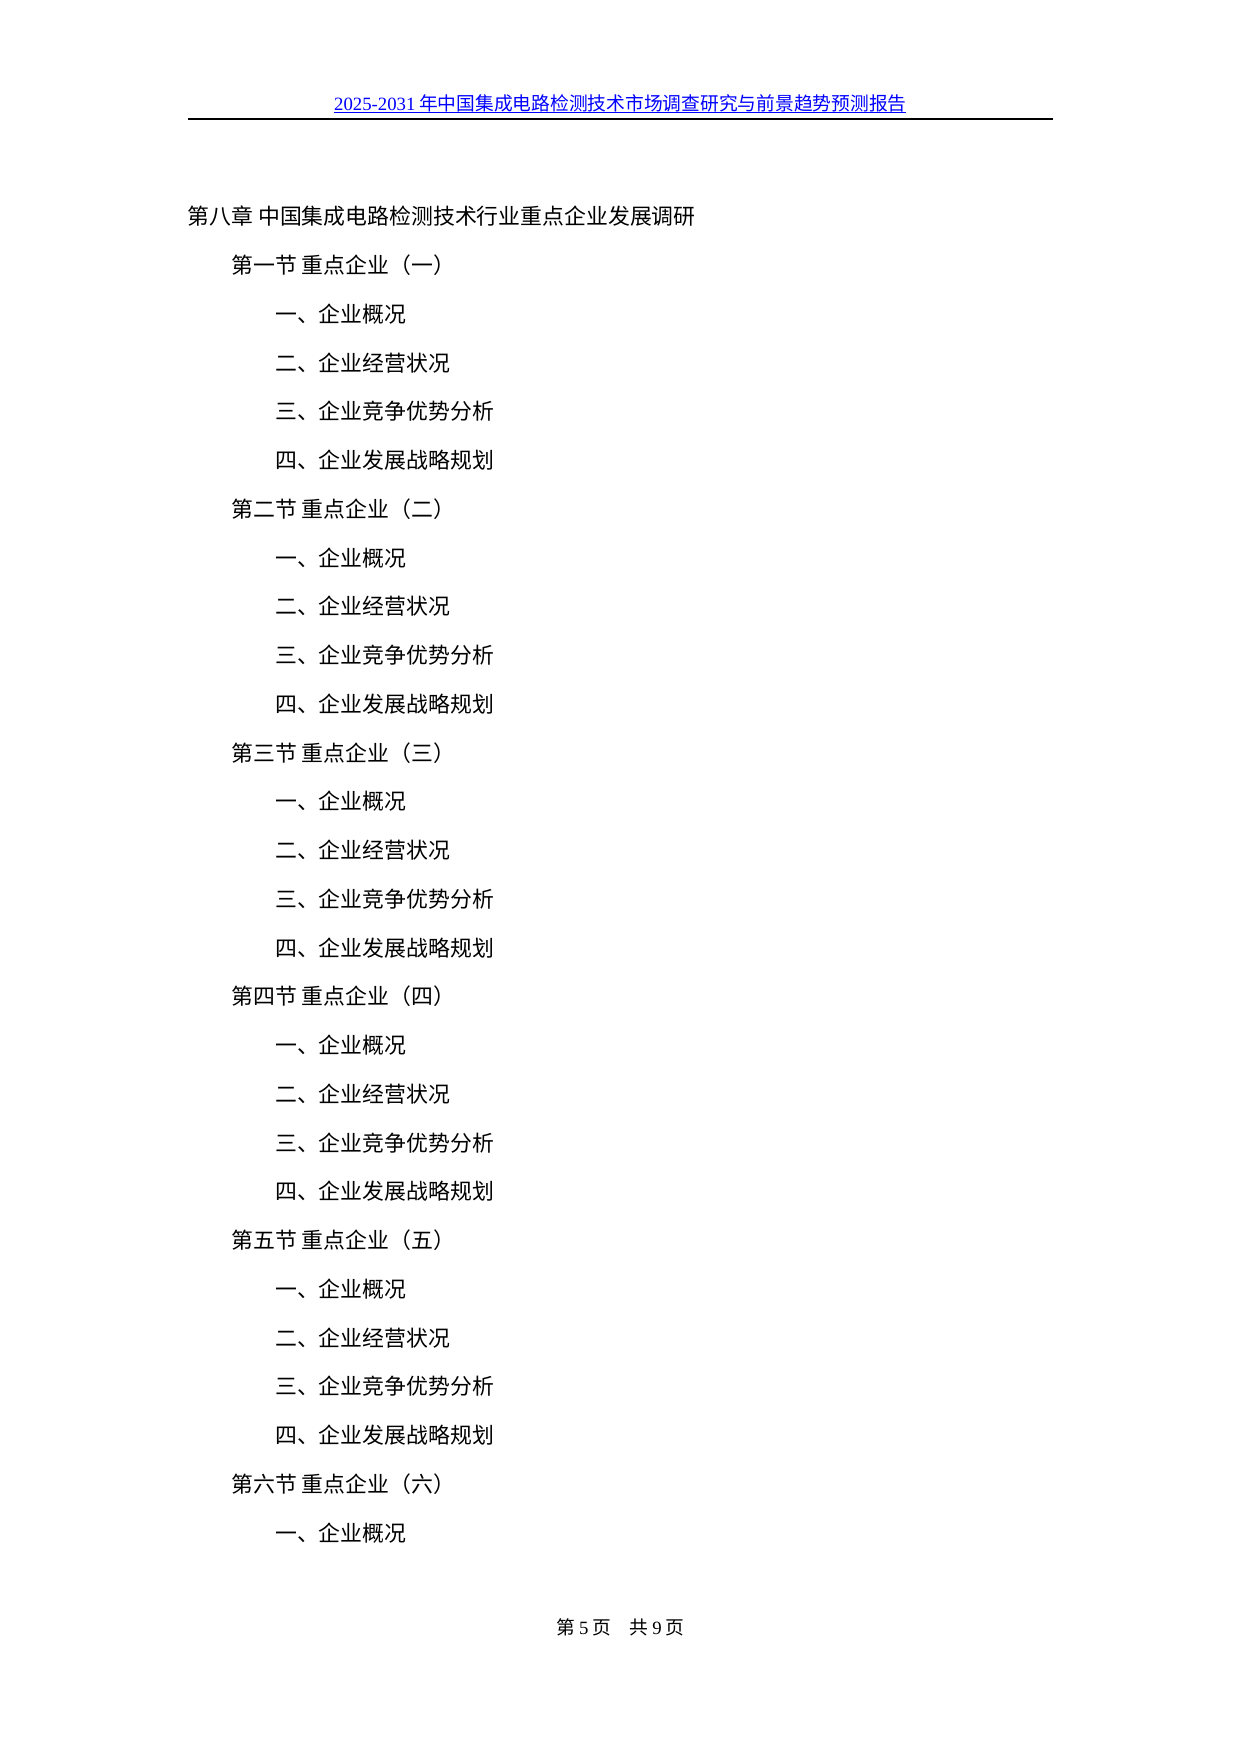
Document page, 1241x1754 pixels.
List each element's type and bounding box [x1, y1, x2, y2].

text [187, 150, 1053, 1548]
